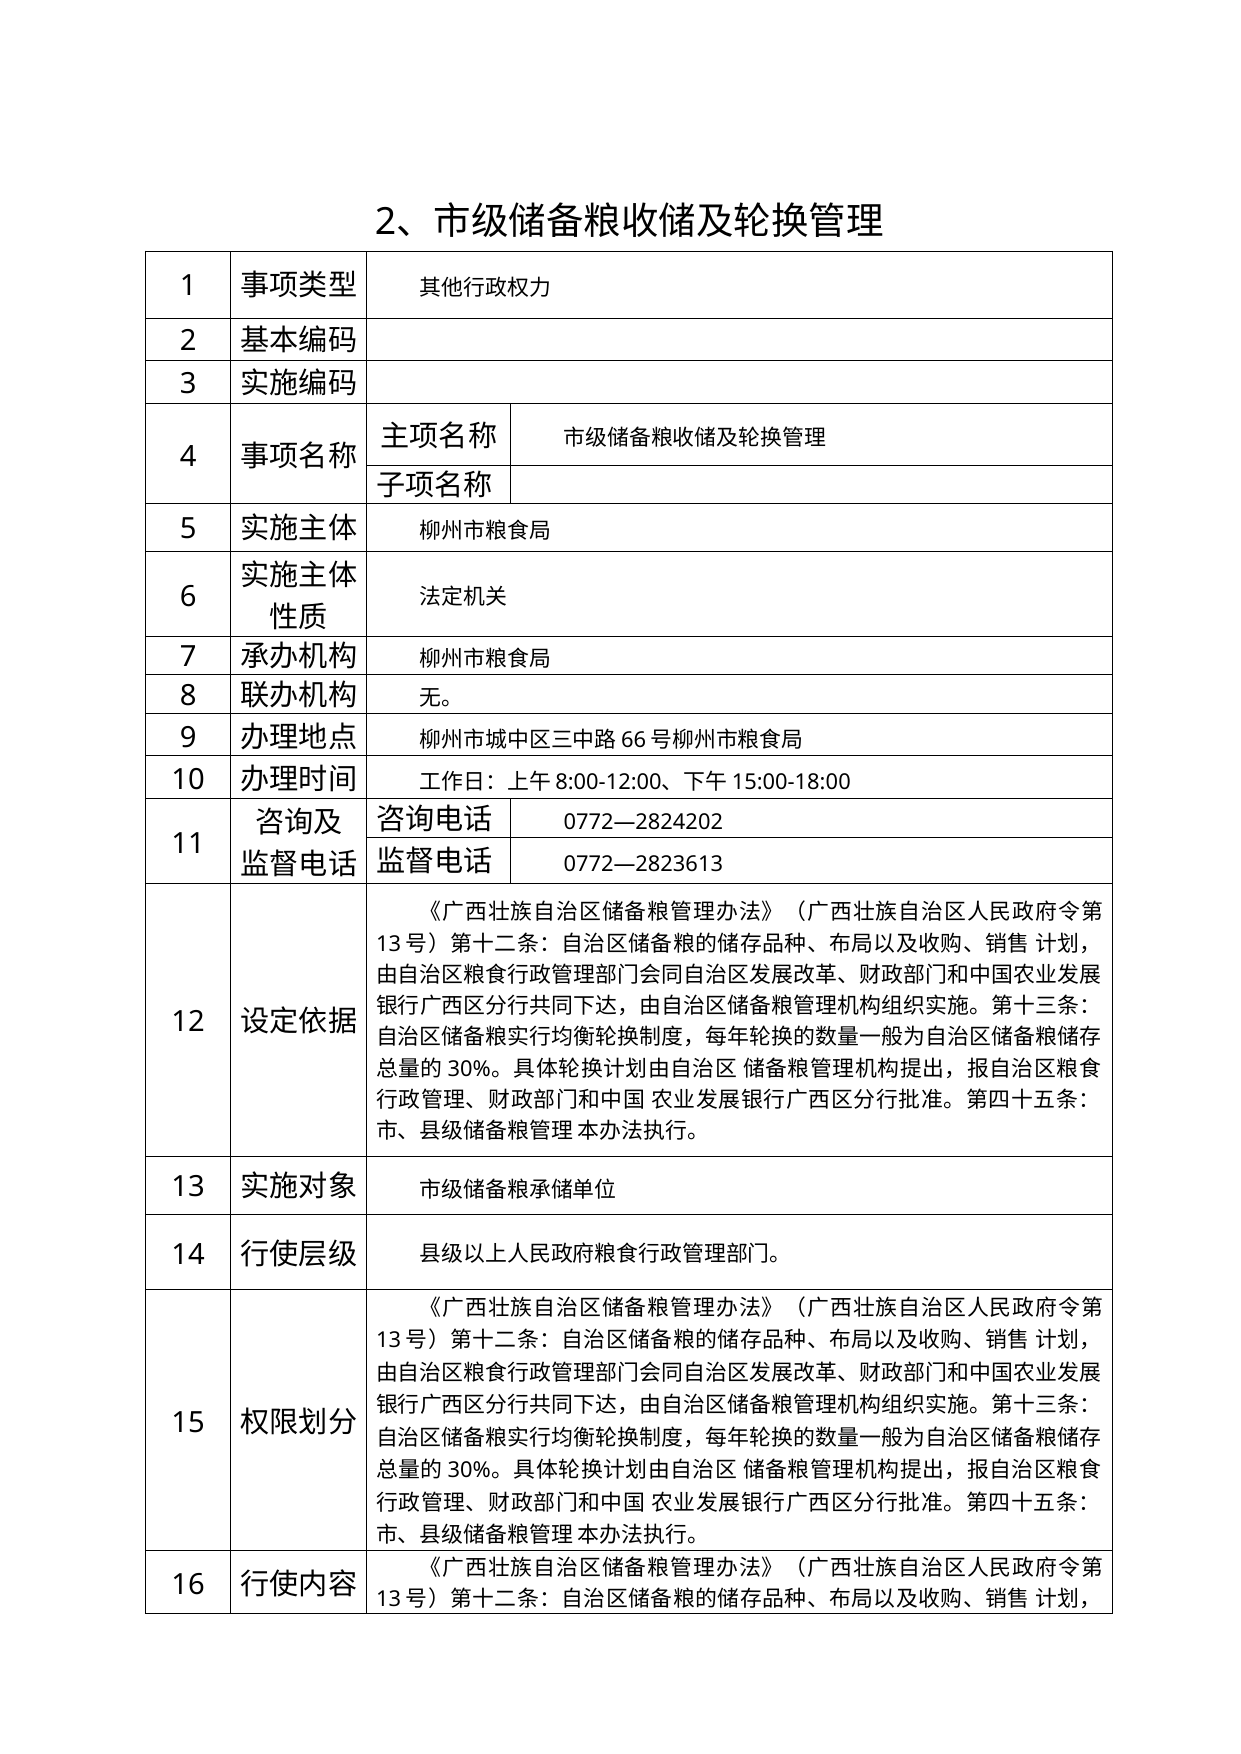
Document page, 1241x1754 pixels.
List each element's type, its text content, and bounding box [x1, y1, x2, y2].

table_cell 行使内容 [231, 1551, 366, 1613]
table_cell 11 [146, 799, 230, 882]
table_cell 12 [146, 884, 230, 1156]
table_cell 10 [146, 756, 230, 798]
table_cell 市级储备粮收储及轮换管理 [511, 404, 1112, 464]
table_cell 实施主体 性质 [231, 552, 366, 636]
table_header 1 [146, 252, 230, 317]
table_cell 承办机构 [231, 637, 366, 674]
table_cell 0772—2823613 [511, 838, 1112, 882]
text 2、市级储备粮收储及轮换管理 [165, 186, 1092, 251]
table_cell 办理地点 [231, 714, 366, 755]
table_cell [367, 319, 1112, 360]
table_cell [511, 466, 1112, 503]
table_cell 柳州市粮食局 [367, 504, 1112, 551]
table_cell 咨询电话 [367, 799, 510, 837]
table_cell 7 [146, 637, 230, 674]
table_cell 实施主体 [231, 504, 366, 551]
table_cell 工作日：上午8:00-12:00、下午15:00-18:00 [367, 756, 1112, 798]
table_cell 事项名称 [231, 404, 366, 503]
table_cell 6 [146, 552, 230, 636]
table_cell 8 [146, 675, 230, 713]
table_cell 子项名称 [367, 466, 510, 503]
table_cell 14 [146, 1215, 230, 1288]
table_cell 咨询及 监督电话 [231, 799, 366, 882]
table_cell 行使层级 [231, 1215, 366, 1288]
table_cell 联办机构 [231, 675, 366, 713]
table_cell 无。 [367, 675, 1112, 713]
table_cell 市级储备粮承储单位 [367, 1157, 1112, 1214]
table_cell 法定机关 [367, 552, 1112, 636]
table_cell 基本编码 [231, 319, 366, 360]
table_cell 县级以上人民政府粮食行政管理部门。 [367, 1215, 1112, 1288]
table_cell 柳州市粮食局 [367, 637, 1112, 674]
table_cell 柳州市城中区三中路66号柳州市粮食局 [367, 714, 1112, 755]
table_cell 3 [146, 361, 230, 403]
table_cell 设定依据 [231, 884, 366, 1156]
table_cell 0772—2824202 [511, 799, 1112, 837]
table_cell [367, 1551, 1112, 1613]
table_cell 实施编码 [231, 361, 366, 403]
table_cell 实施对象 [231, 1157, 366, 1214]
table_cell 2 [146, 319, 230, 360]
table_cell 监督电话 [367, 838, 510, 882]
table_cell [367, 361, 1112, 403]
table_cell 5 [146, 504, 230, 551]
table_cell 16 [146, 1551, 230, 1613]
table_cell 15 [146, 1290, 230, 1549]
table_cell 办理时间 [231, 756, 366, 798]
table_header 事项类型 [231, 252, 366, 317]
table_cell 13 [146, 1157, 230, 1214]
table_header 其他行政权力 [367, 252, 1112, 317]
table_cell 主项名称 [367, 404, 510, 464]
table_cell 9 [146, 714, 230, 755]
table_cell 4 [146, 404, 230, 503]
table_cell 权限划分 [231, 1290, 366, 1549]
